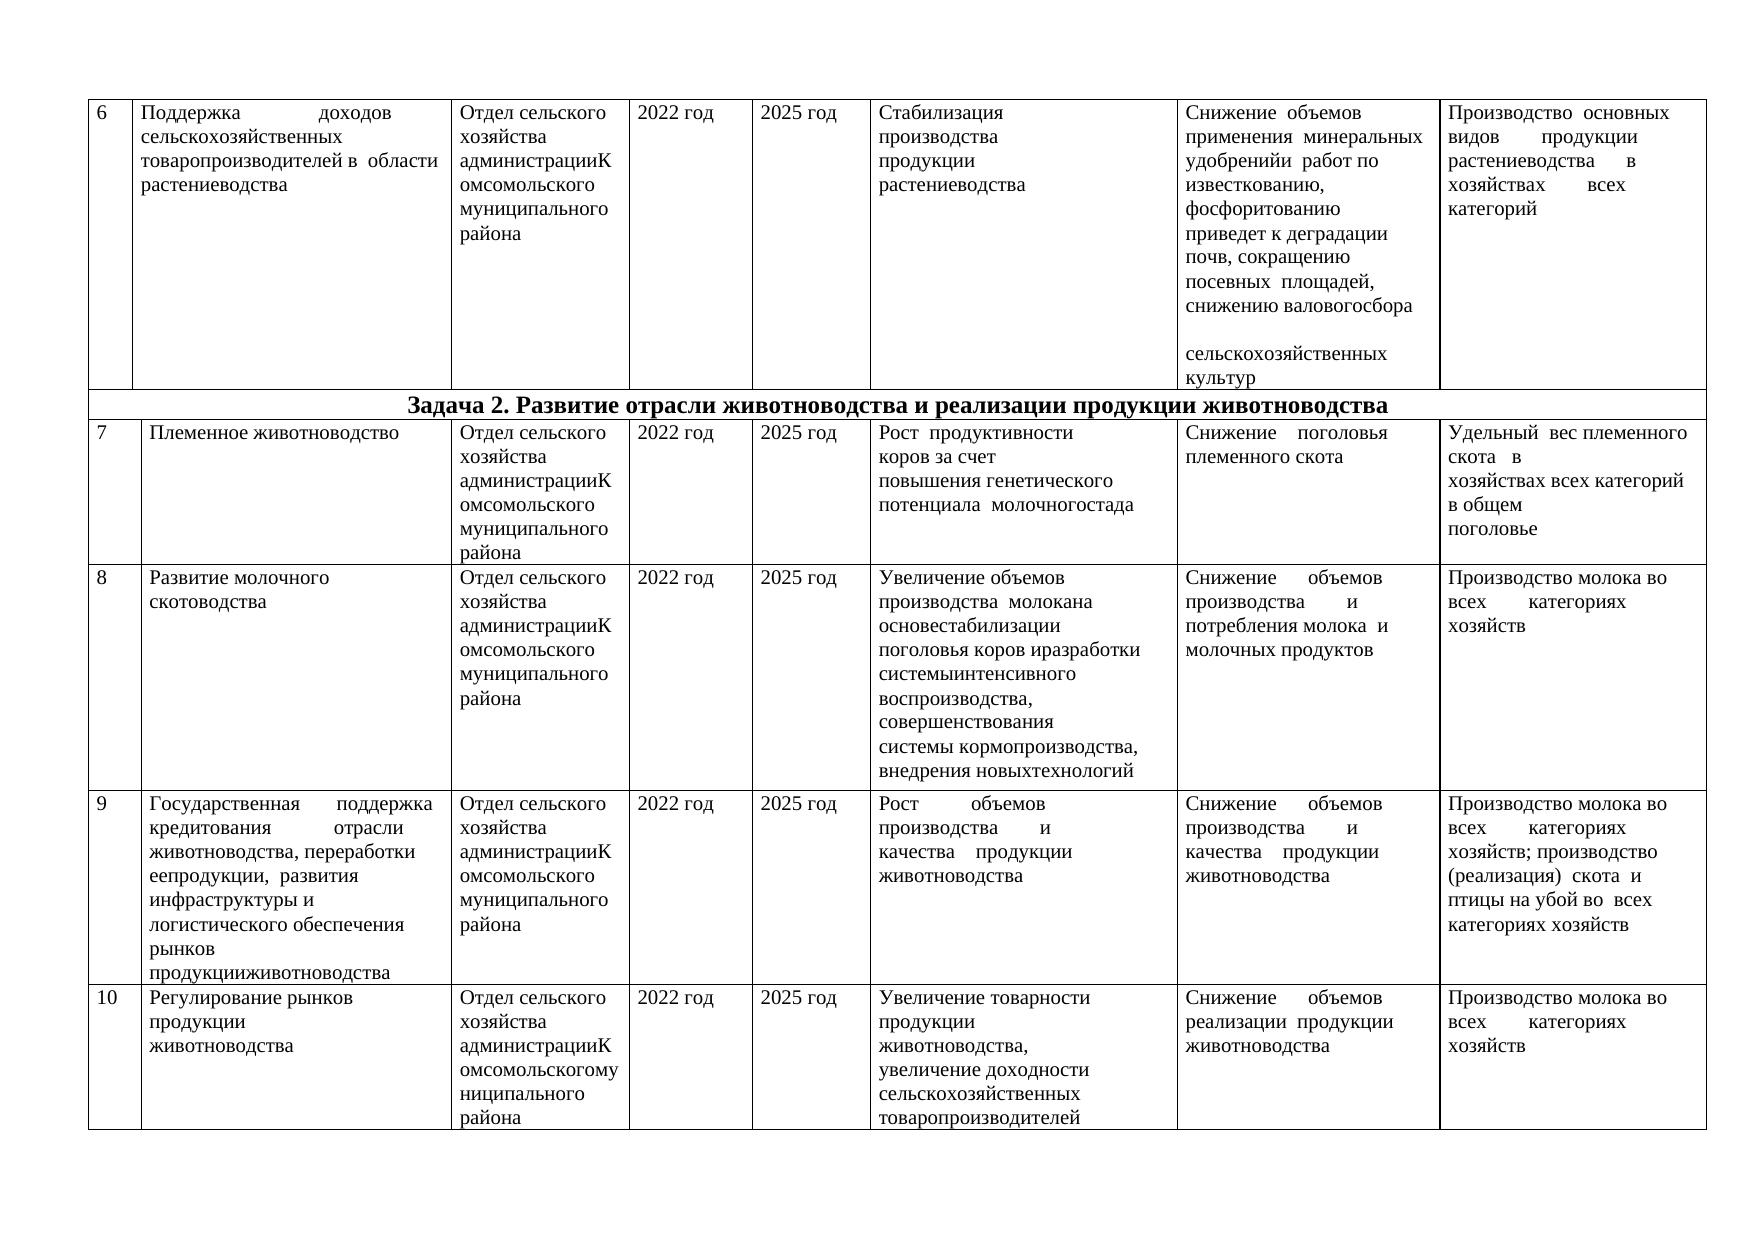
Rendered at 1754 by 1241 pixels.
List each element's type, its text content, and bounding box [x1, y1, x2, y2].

table_cell Рост объемов производства и качества продукции животноводства [871, 791, 1177, 984]
table_cell Государственная поддержка кредитования отрасли животноводства, переработки еепродукции, развития инфраструктуры и логистического обеспечения рынков продукцииживотноводства [142, 791, 451, 984]
table_cell 2025 год [753, 420, 870, 564]
table_cell Снижение объемов производства и потребления молока и молочных продуктов [1178, 565, 1439, 790]
table_cell 2022 год [630, 565, 752, 790]
table_cell Удельный вес племенного скота в хозяйствах всех категорий в общем поголовье [1441, 420, 1706, 564]
table_cell Отдел сельского хозяйства администрацииКомсомольского муниципального района [452, 420, 629, 564]
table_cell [1178, 985, 1439, 1129]
table_cell 9 [89, 791, 141, 984]
table_cell 2022 год [630, 791, 752, 984]
table_cell Производство основных видов продукции растениеводства в хозяйствах всех категорий [1441, 100, 1706, 389]
table_cell 2022 год [630, 985, 752, 1129]
table_cell Развитие молочного скотоводства [142, 565, 451, 790]
table_cell Отдел сельского хозяйства администрацииКомсомольского муниципального района [452, 565, 629, 790]
table_cell 2025 год [753, 100, 870, 389]
table_cell Поддержка доходов сельскохозяйственных товаропроизводителей в области растениеводства [133, 100, 451, 389]
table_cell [452, 985, 629, 1129]
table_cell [1441, 985, 1706, 1129]
table_cell Снижение объемов применения минеральных удобренийи работ по известкованию, фосфоритованию приведет к деградации почв, сокращению посевных площадей, снижению валовогосбора сельскохозяйственных культур [1178, 100, 1439, 389]
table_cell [871, 985, 1177, 1129]
table_cell 2025 год [753, 985, 870, 1129]
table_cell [142, 985, 451, 1129]
table_cell Снижение объемов производства и качества продукции животноводства [1178, 791, 1439, 984]
table_cell 2025 год [753, 791, 870, 984]
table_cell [452, 100, 629, 389]
table_cell Племенное животноводство [142, 420, 451, 564]
table_cell 2022 год [630, 420, 752, 564]
table_cell Производство молока во всех категориях хозяйств; производство (реализация) скота и птицы на убой во всех категориях хозяйств [1441, 791, 1706, 984]
table_cell Производство молока во всех категориях хозяйств [1441, 565, 1706, 790]
table_cell 6 [89, 100, 132, 389]
table_cell Рост продуктивности коров за счет повышения генетического потенциала молочногостада [871, 420, 1177, 564]
table_cell 7 [89, 420, 141, 564]
table_cell Задача 2. Развитие отрасли животноводства и реализации продукции животноводства [89, 390, 1706, 419]
table_cell 2025 год [753, 565, 870, 790]
table_cell Снижение поголовья племенного скота [1178, 420, 1439, 564]
table_cell Увеличение объемов производства молокана основестабилизации поголовья коров иразработки системыинтенсивного воспроизводства, совершенствования системы кормопроизводства, внедрения новыхтехнологий [871, 565, 1177, 790]
table_cell 2022 год [630, 100, 752, 389]
table_cell Отдел сельского хозяйства администрацииКомсомольского муниципального района [452, 791, 629, 984]
table_cell Стабилизация производства продукции растениеводства [871, 100, 1177, 389]
table_cell 8 [89, 565, 141, 790]
table_cell 10 [89, 985, 141, 1129]
